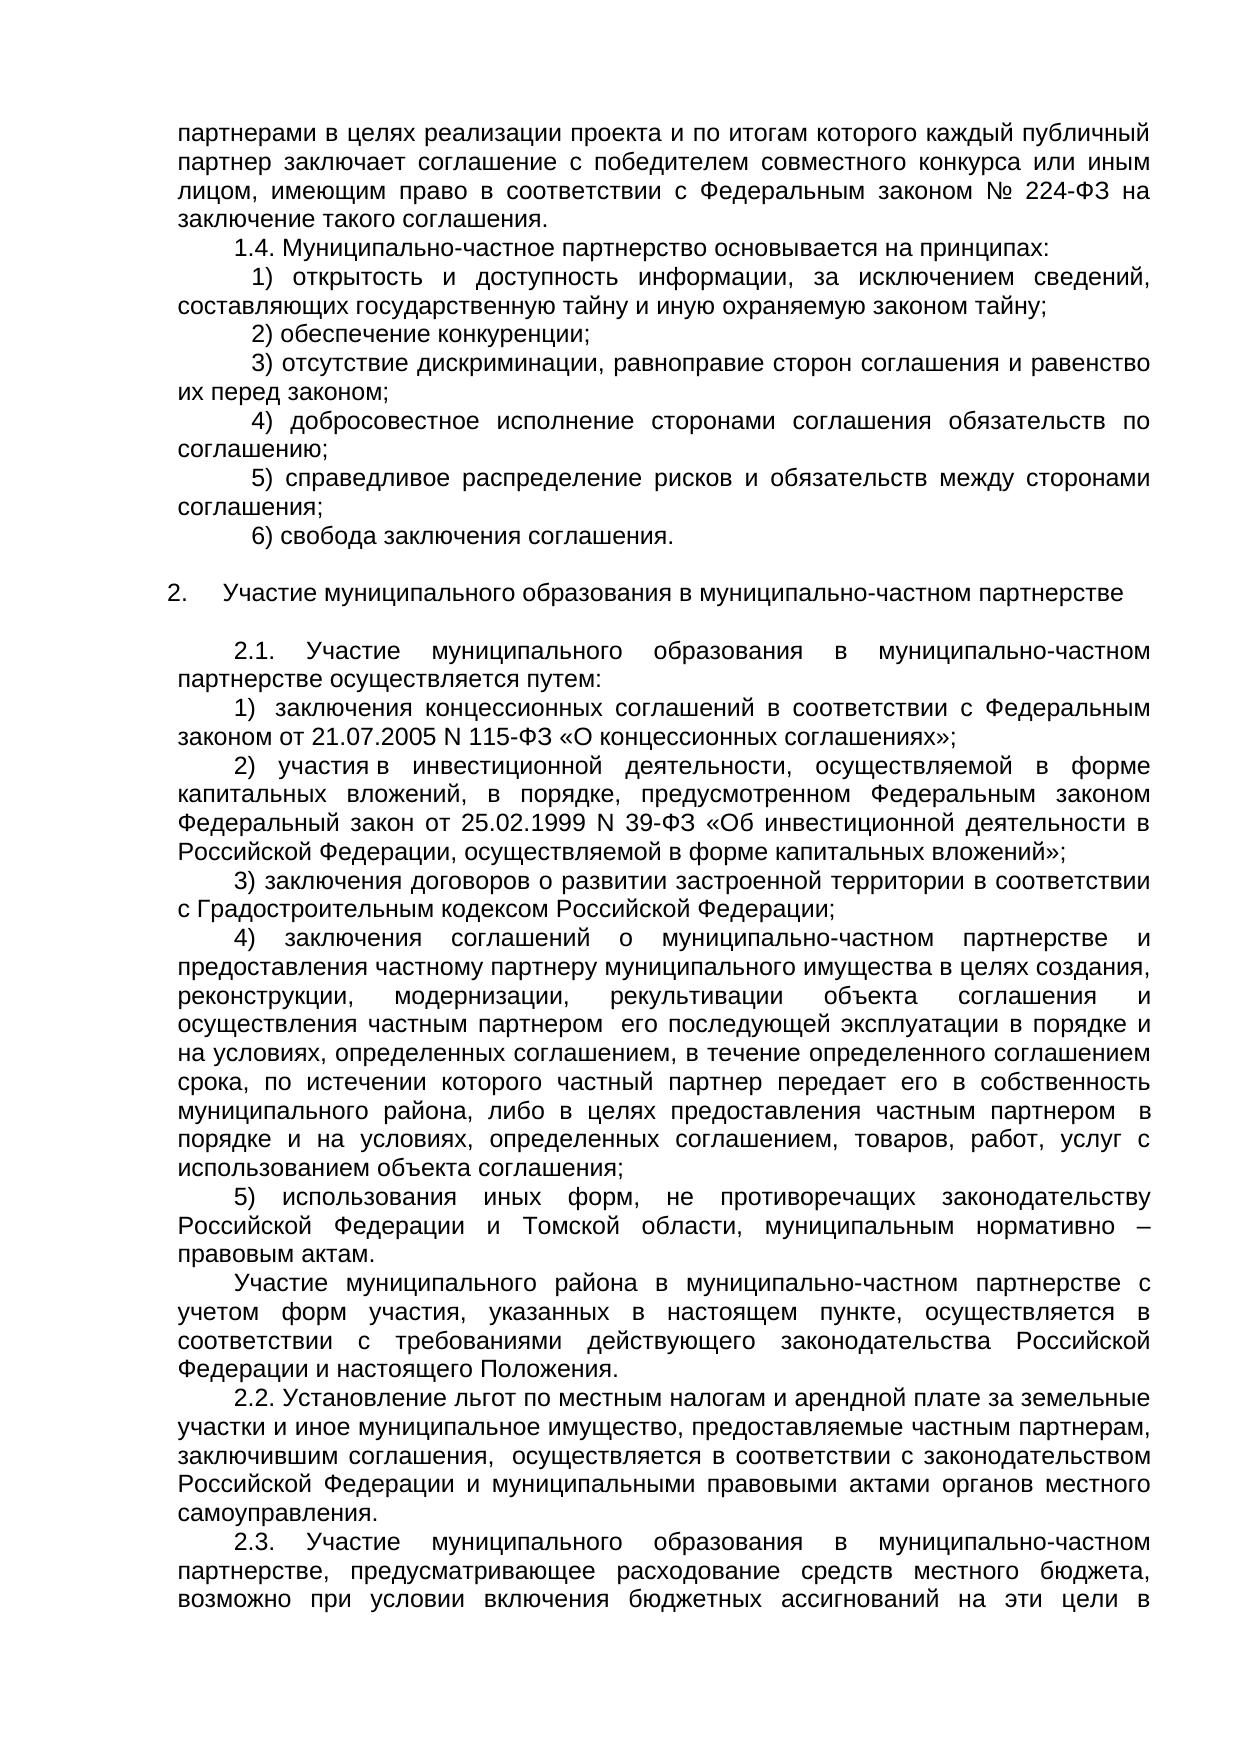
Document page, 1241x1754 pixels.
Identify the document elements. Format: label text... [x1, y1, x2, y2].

text 6) свобода заключения соглашения. [177, 521, 1152, 549]
text 1) заключения концессионных соглашений в соответствии с Федеральным законом от 21.07.2005 N 115-ФЗ «О концессионных соглашениях»; [177, 693, 1152, 751]
text 5) справедливое распределение рисков и обязательств между сторонами соглашения; [177, 463, 1152, 521]
text 5) использования иных форм, не противоречащих законодательству Российской Федерации и Томской области, муниципальным нормативно – правовым актам. [177, 1182, 1152, 1268]
text 2) обеспечение конкуренции; [177, 319, 1152, 348]
text Участие муниципального района в муниципально-частном партнерстве с учетом форм участия, указанных в настоящем пункте, осуществляется в соответствии с требованиями действующего законодательства Российской Федерации и настоящего Положения. [177, 1268, 1152, 1383]
text 3) отсутствие дискриминации, равноправие сторон соглашения и равенство их перед законом; [177, 348, 1152, 406]
text 3) заключения договоров о развитии застроенной территории в соответствии с Градостроительным кодексом Российской Федерации; [177, 866, 1152, 923]
text 1.4. Муниципально-частное партнерство основывается на принципах: [177, 233, 1152, 262]
text 2) участия в инвестиционной деятельности, осуществляемой в форме капитальных вложений, в порядке, предусмотренном Федеральным законом Федеральный закон от 25.02.1999 N 39-ФЗ «Об инвестиционной деятельности в Российской Федерации, осуществляемой в форме капитальных вложений»; [177, 751, 1152, 866]
text 4) заключения соглашений о муниципально-частном партнерстве и предоставления частному партнеру муниципального имущества в целях создания, реконструкции, модернизации, рекультивации объекта соглашения и осуществления частным партнером его последующей эксплуатации в порядке и на условиях, определенных соглашением, в течение определенного соглашением срока, по истечении которого частный партнер передает его в собственность муниципального района, либо в целях предоставления частным партнером в порядке и на условиях, определенных соглашением, товаров, работ, услуг с использованием объекта соглашения; [177, 923, 1152, 1182]
text 4) добросовестное исполнение сторонами соглашения обязательств по соглашению; [177, 406, 1152, 463]
text 2.1. Участие муниципального образования в муниципально-частном партнерстве осуществляется путем: [177, 636, 1152, 693]
text 2. Участие муниципального образования в муниципально-частном партнерстве [140, 578, 1152, 607]
text 1) открытость и доступность информации, за исключением сведений, составляющих государственную тайну и иную охраняемую законом тайну; [177, 262, 1152, 319]
text 2.2. Установление льгот по местным налогам и арендной плате за земельные участки и иное муниципальное имущество, предоставляемые частным партнерам, заключившим соглашения, осуществляется в соответствии с законодательством Российской Федерации и муниципальными правовыми актами органов местного самоуправления. [177, 1383, 1152, 1527]
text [177, 118, 1152, 233]
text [177, 1527, 1152, 1613]
